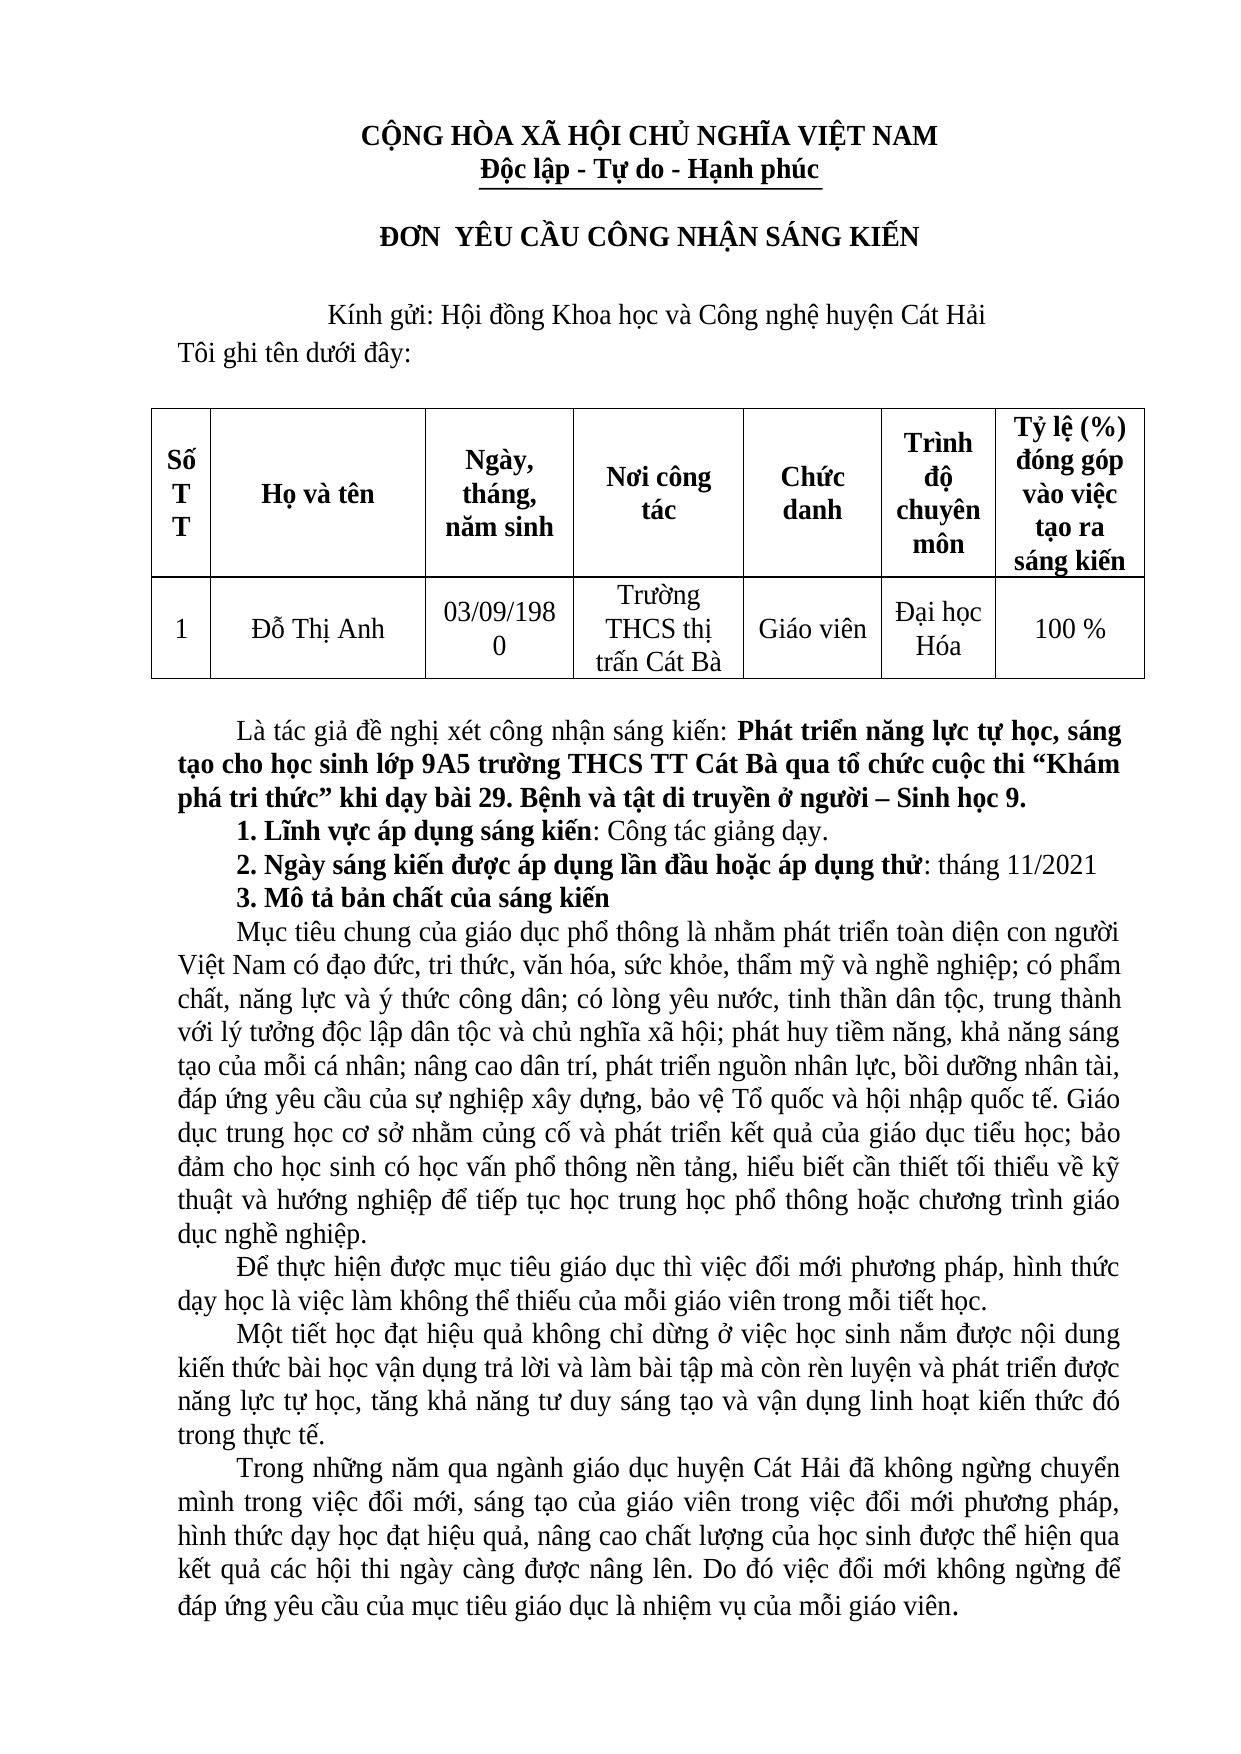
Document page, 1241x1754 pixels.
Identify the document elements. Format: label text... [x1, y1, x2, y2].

text Kính gửi: Hội đồng Khoa học và Công nghệ huyện Cát Hải [327, 297, 1122, 331]
text 1. Lĩnh vực áp dụng sáng kiến: Công tác giảng dạy. [177, 813, 1122, 847]
text Trong những năm qua ngành giáo dục huyện Cát Hải đã không ngừng chuyển mình trong việc đổi mới, sáng tạo của giáo viên trong việc đổi mới phương pháp, hình thức dạy học đạt hiệu quả, nâng cao chất lượng của học sinh được thể hiện qua kết quả các hội thi ngày càng được nâng lên. Do đó việc đổi mới không ngừng để đáp ứng yêu cầu của mục tiêu giáo dục là nhiệm vụ của mỗi giáo viên. [177, 1451, 1122, 1624]
table_cell Giáo viên [744, 578, 881, 678]
table_cell 100 % [996, 578, 1144, 678]
table_cell 03/09/1980 [426, 578, 573, 678]
text 2. Ngày sáng kiến được áp dụng lần đầu hoặc áp dụng thử: tháng 11/2021 [177, 847, 1122, 880]
table_header Trình độ chuyên môn [882, 409, 995, 576]
text 3. Mô tả bản chất của sáng kiến [177, 880, 1122, 914]
table_header Nơi công tác [574, 409, 743, 576]
table_header Số TT [152, 409, 210, 576]
table_cell Đại học Hóa [882, 578, 995, 678]
table_header Tỷ lệ (%) đóng góp vào việc tạo ra sáng kiến [996, 409, 1144, 576]
text Tôi ghi tên dưới đây: [177, 336, 1122, 369]
table_header Chức danh [744, 409, 881, 576]
text Mục tiêu chung của giáo dục phổ thông là nhằm phát triển toàn diện con người Việt Nam có đạo đức, tri thức, văn hóa, sức khỏe, thẩm mỹ và nghề nghiệp; có phẩm chất, năng lực và ý thức công dân; có lòng yêu nước, tinh thần dân tộc, trung thành với lý tưởng độc lập dân tộc và chủ nghĩa xã hội; phát huy tiềm năng, khả năng sáng tạo của mỗi cá nhân; nâng cao dân trí, phát triển nguồn nhân lực, bồi dưỡng nhân tài, đáp ứng yêu cầu của sự nghiệp xây dựng, bảo vệ Tổ quốc và hội nhập quốc tế. Giáo dục trung học cơ sở nhằm củng cố và phát triển kết quả của giáo dục tiểu học; bảo đảm cho học sinh có học vấn phổ thông nền tảng, hiểu biết cần thiết tối thiểu về kỹ thuật và hướng nghiệp để tiếp tục học trung học phổ thông hoặc chương trình giáo dục nghề nghiệp. [177, 914, 1122, 1249]
text ĐƠN YÊU CẦU CÔNG NHẬN SÁNG KIẾN [177, 219, 1122, 252]
text Để thực hiện được mục tiêu giáo dục thì việc đổi mới phương pháp, hình thức dạy học là việc làm không thể thiếu của mỗi giáo viên trong mỗi tiết học. [177, 1249, 1122, 1316]
text Một tiết học đạt hiệu quả không chỉ dừng ở việc học sinh nắm được nội dung kiến thức bài học vận dụng trả lời và làm bài tập mà còn rèn luyện và phát triển được năng lực tự học, tăng khả năng tư duy sáng tạo và vận dụng linh hoạt kiến thức đó trong thực tế. [177, 1316, 1122, 1451]
table_cell Đỗ Thị Anh [211, 578, 425, 678]
table_cell Trường THCS thị trấn Cát Bà [574, 578, 743, 678]
table_cell 1 [152, 578, 210, 678]
text Độc lập - Tự do - Hạnh phúc [177, 152, 1122, 185]
text Là tác giả đề nghị xét công nhận sáng kiến: Phát triển năng lực tự học, sáng tạo cho học sinh lớp 9A5 trường THCS TT Cát Bà qua tổ chức cuộc thi “Khám phá tri thức” khi dạy bài 29. Bệnh và tật di truyền ở người – Sinh học 9. [177, 713, 1122, 813]
table_header Ngày, tháng, năm sinh [426, 409, 573, 576]
table_header Họ và tên [211, 409, 425, 576]
text CỘNG HÒA XÃ HỘI CHỦ NGHĨA VIỆT NAM [177, 118, 1122, 152]
